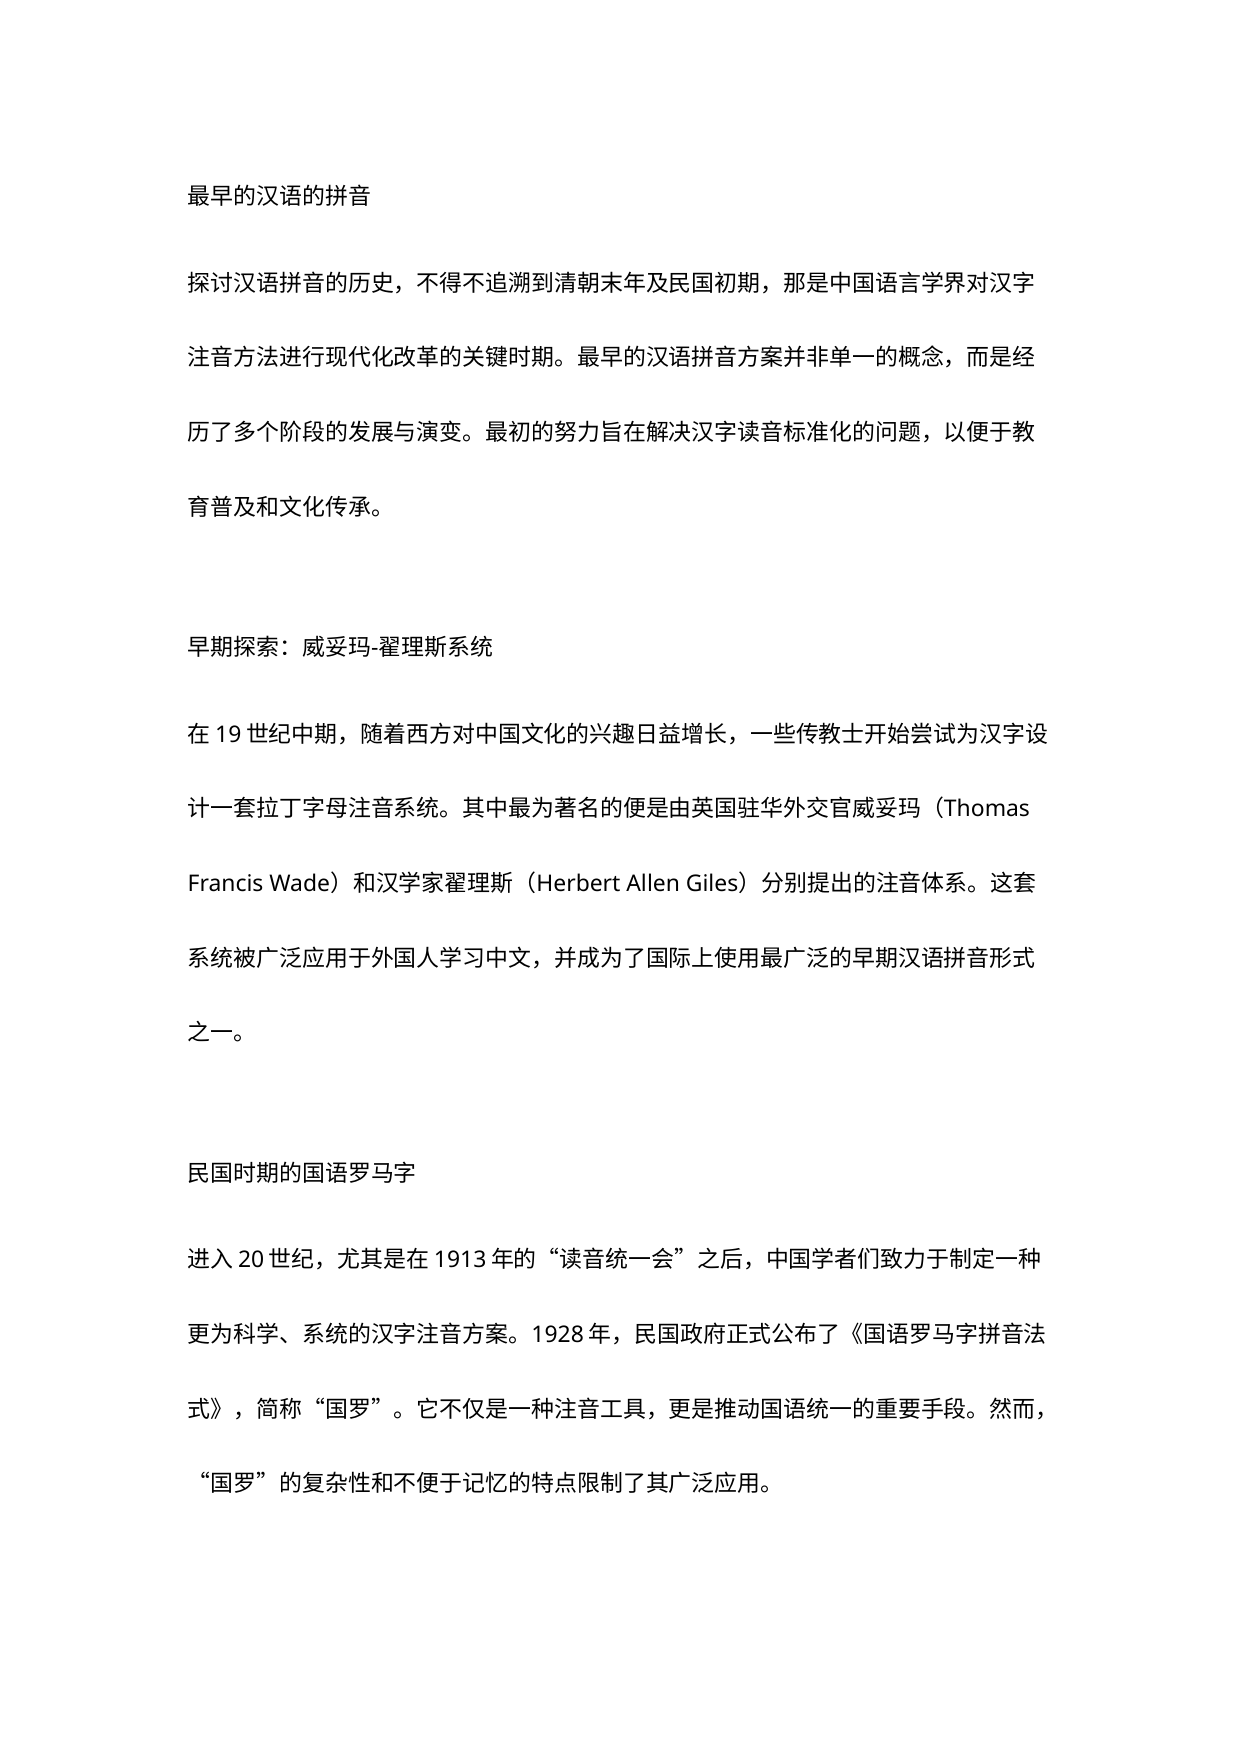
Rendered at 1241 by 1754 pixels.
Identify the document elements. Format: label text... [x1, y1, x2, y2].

text 在19世纪中期，随着西方对中国文化的兴趣日益增长，一些传教士开始尝试为汉字设计一套拉丁字母注音系统。其中最为著名的便是由英国驻华外交官威妥玛（Thomas Francis Wade）和汉学家翟理斯（Herbert Allen Giles）分别提出的注音体系。这套系统被广泛应用于外国人学习中文，并成为了国际上使用最广泛的早期汉语拼音形式之一。 [187, 700, 1053, 1063]
text 早期探索：威妥玛-翟理斯系统 [187, 613, 1053, 678]
text 民国时期的国语罗马字 [187, 1139, 1053, 1204]
text 探讨汉语拼音的历史，不得不追溯到清朝末年及民国初期，那是中国语言学界对汉字注音方法进行现代化改革的关键时期。最早的汉语拼音方案并非单一的概念，而是经历了多个阶段的发展与演变。最初的努力旨在解决汉字读音标准化的问题，以便于教育普及和文化传承。 [187, 248, 1053, 538]
text 进入20世纪，尤其是在1913年的“读音统一会”之后，中国学者们致力于制定一种更为科学、系统的汉字注音方案。1928年，民国政府正式公布了《国语罗马字拼音法式》，简称“国罗”。它不仅是一种注音工具，更是推动国语统一的重要手段。然而，“国罗”的复杂性和不便于记忆的特点限制了其广泛应用。 [187, 1225, 1053, 1514]
text 最早的汉语的拼音 [187, 162, 1053, 227]
